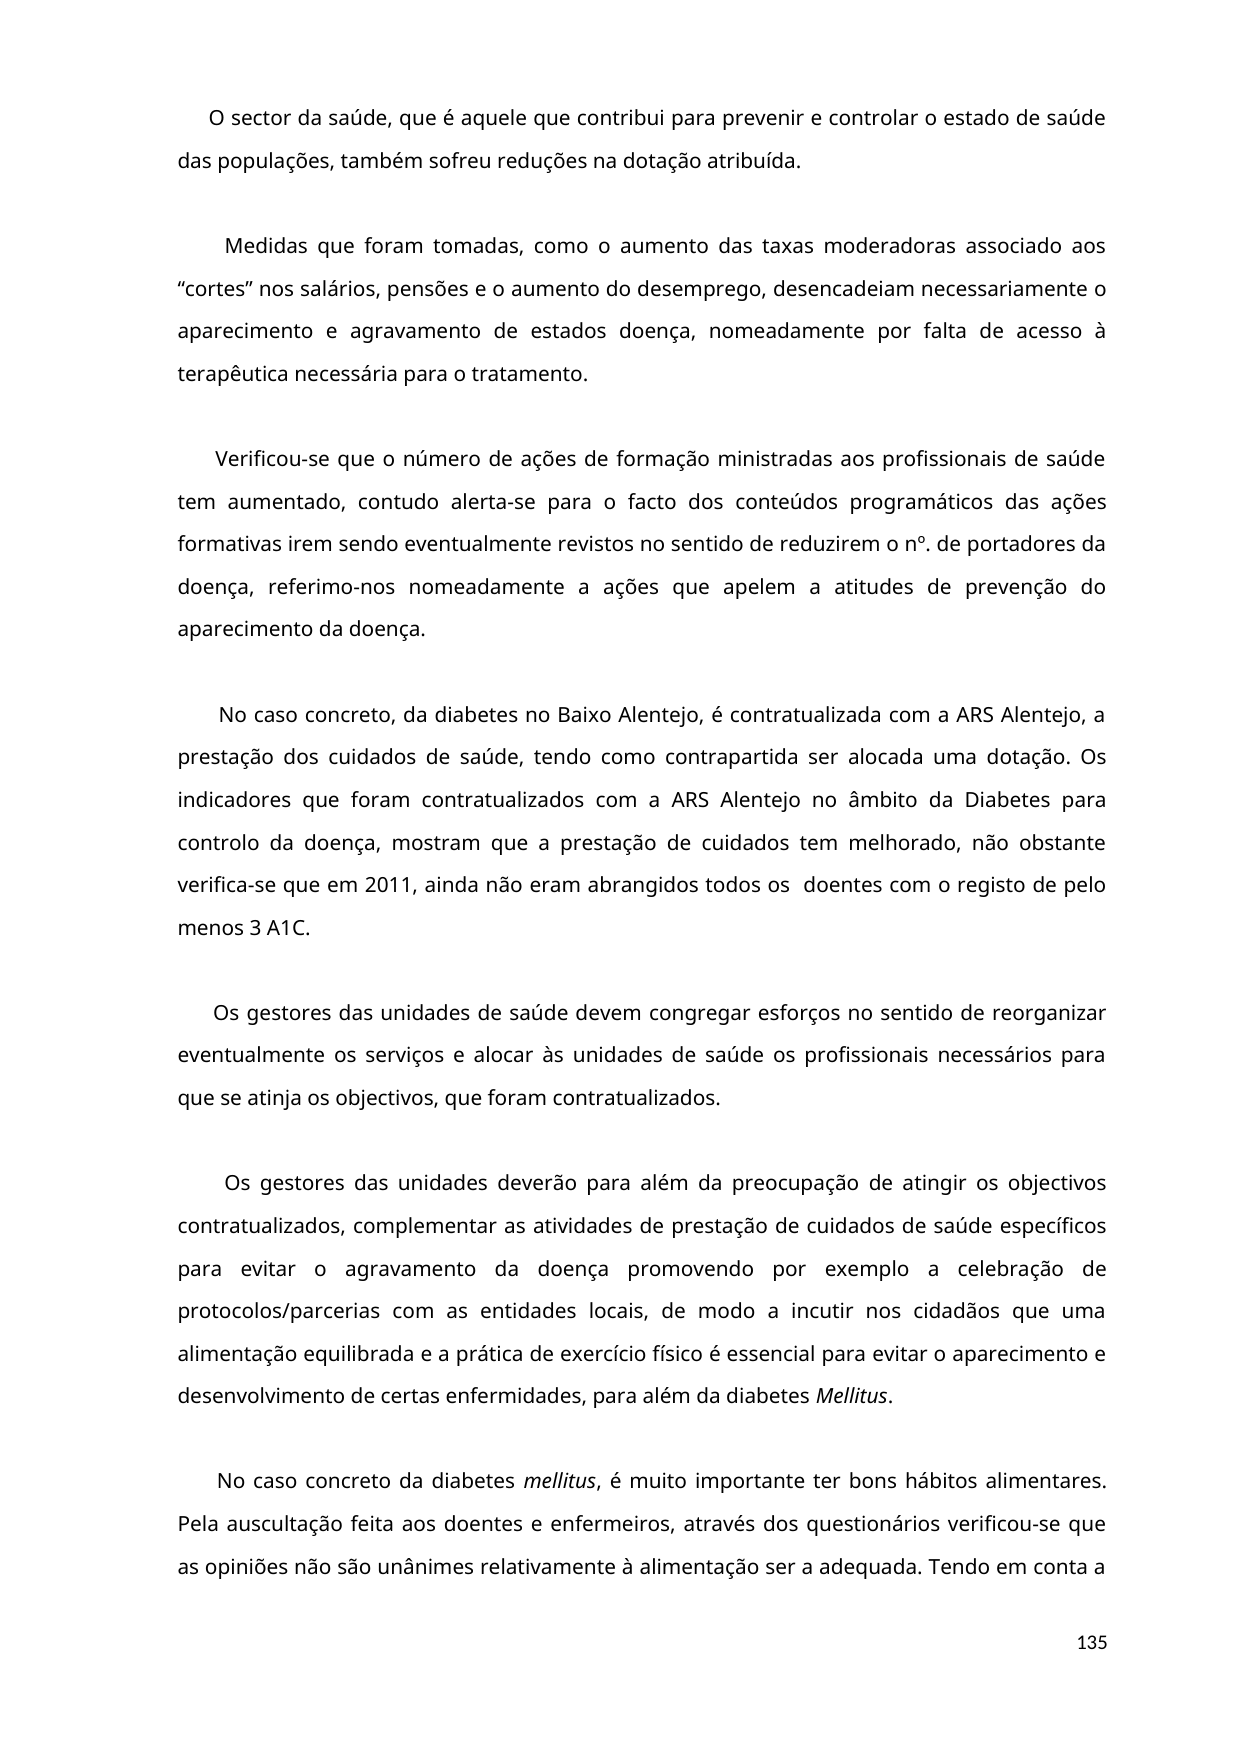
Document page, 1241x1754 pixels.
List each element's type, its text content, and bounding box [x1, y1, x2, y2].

list No caso concreto, da diabetes no Baixo Alentejo, é contratualizada com a ARS Alentejo, a prestação dos cuidados de saúde, tendo como contrapartida ser alocada uma dotação. Os indicadores que foram contratualizados com a ARS Alentejo no âmbito da Diabetes para controlo da doença, mostram que a prestação de cuidados tem melhorado, não obstante verifica-se que em 2011, ainda não eram abrangidos todos os doentes com o registo de pelo menos 3 A1C. [177, 700, 1107, 941]
list Os gestores das unidades de saúde devem congregar esforços no sentido de reorganizar eventualmente os serviços e alocar às unidades de saúde os profissionais necessários para que se atinja os objectivos, que foram contratualizados. [177, 998, 1107, 1112]
list Verificou-se que o número de ações de formação ministradas aos profissionais de saúde tem aumentado, contudo alerta-se para o facto dos conteúdos programáticos das ações formativas irem sendo eventualmente revistos no sentido de reduzirem o nº. de portadores da doença, referimo-nos nomeadamente a ações que apelem a atitudes de prevenção do aparecimento da doença. [177, 444, 1107, 643]
list Os gestores das unidades deverão para além da preocupação de atingir os objectivos contratualizados, complementar as atividades de prestação de cuidados de saúde específicos para evitar o agravamento da doença promovendo por exemplo a celebração de protocolos/parcerias com as entidades locais, de modo a incutir nos cidadãos que uma alimentação equilibrada e a prática de exercício físico é essencial para evitar o aparecimento e desenvolvimento de certas enfermidades, para além da diabetes Mellitus. [177, 1168, 1107, 1410]
list Medidas que foram tomadas, como o aumento das taxas moderadoras associado aos “cortes” nos salários, pensões e o aumento do desemprego, desencadeiam necessariamente o aparecimento e agravamento de estados doença, nomeadamente por falta de acesso à terapêutica necessária para o tratamento. [177, 231, 1107, 387]
list O sector da saúde, que é aquele que contribui para prevenir e controlar o estado de saúde das populações, também sofreu reduções na dotação atribuída. [177, 103, 1107, 174]
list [177, 1467, 1107, 1580]
